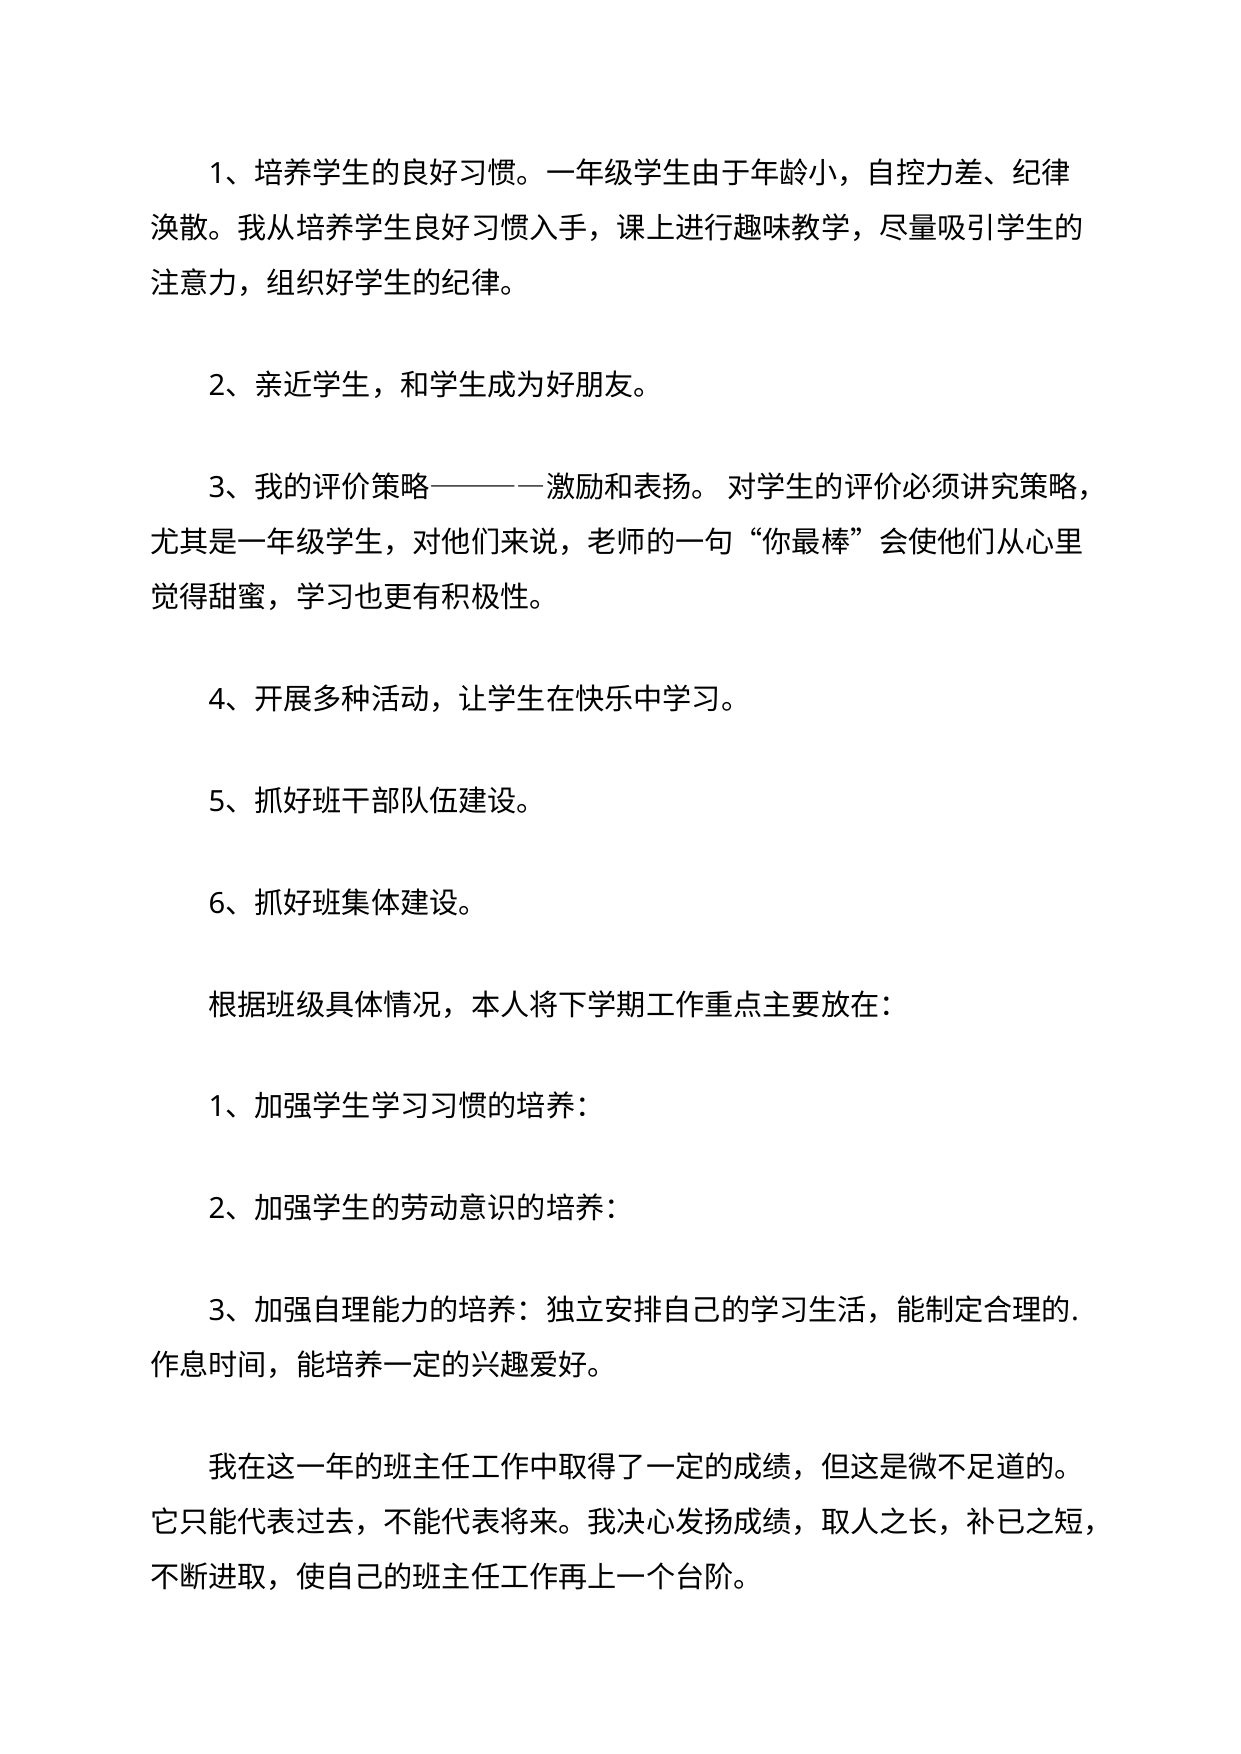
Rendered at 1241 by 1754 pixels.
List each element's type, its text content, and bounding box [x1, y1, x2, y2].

text 3、加强自理能力的培养：独立安排自己的学习生活，能制定合理的.作息时间，能培养一定的兴趣爱好。 [150, 1287, 1090, 1384]
text 1、培养学生的良好习惯。一年级学生由于年龄小，自控力差、纪律涣散。我从培养学生良好习惯入手，课上进行趣味教学，尽量吸引学生的注意力，组织好学生的纪律。 [150, 150, 1090, 302]
text 根据班级具体情况，本人将下学期工作重点主要放在： [150, 981, 1090, 1023]
text 5、抓好班干部队伍建设。 [150, 777, 1090, 820]
text 6、抓好班集体建设。 [150, 879, 1090, 922]
text 3、我的评价策略————激励和表扬。 对学生的评价必须讲究策略，尤其是一年级学生，对他们来说，老师的一句“你最棒”会使他们从心里觉得甜蜜，学习也更有积极性。 [150, 464, 1090, 616]
text 4、开展多种活动，让学生在快乐中学习。 [150, 675, 1090, 718]
text 2、加强学生的劳动意识的培养： [150, 1185, 1090, 1227]
text 我在这一年的班主任工作中取得了一定的成绩，但这是微不足道的。它只能代表过去，不能代表将来。我决心发扬成绩，取人之长，补已之短，不断进取，使自己的班主任工作再上一个台阶。 [150, 1444, 1090, 1596]
text 2、亲近学生，和学生成为好朋友。 [150, 362, 1090, 404]
text 1、加强学生学习习惯的培养： [150, 1083, 1090, 1125]
